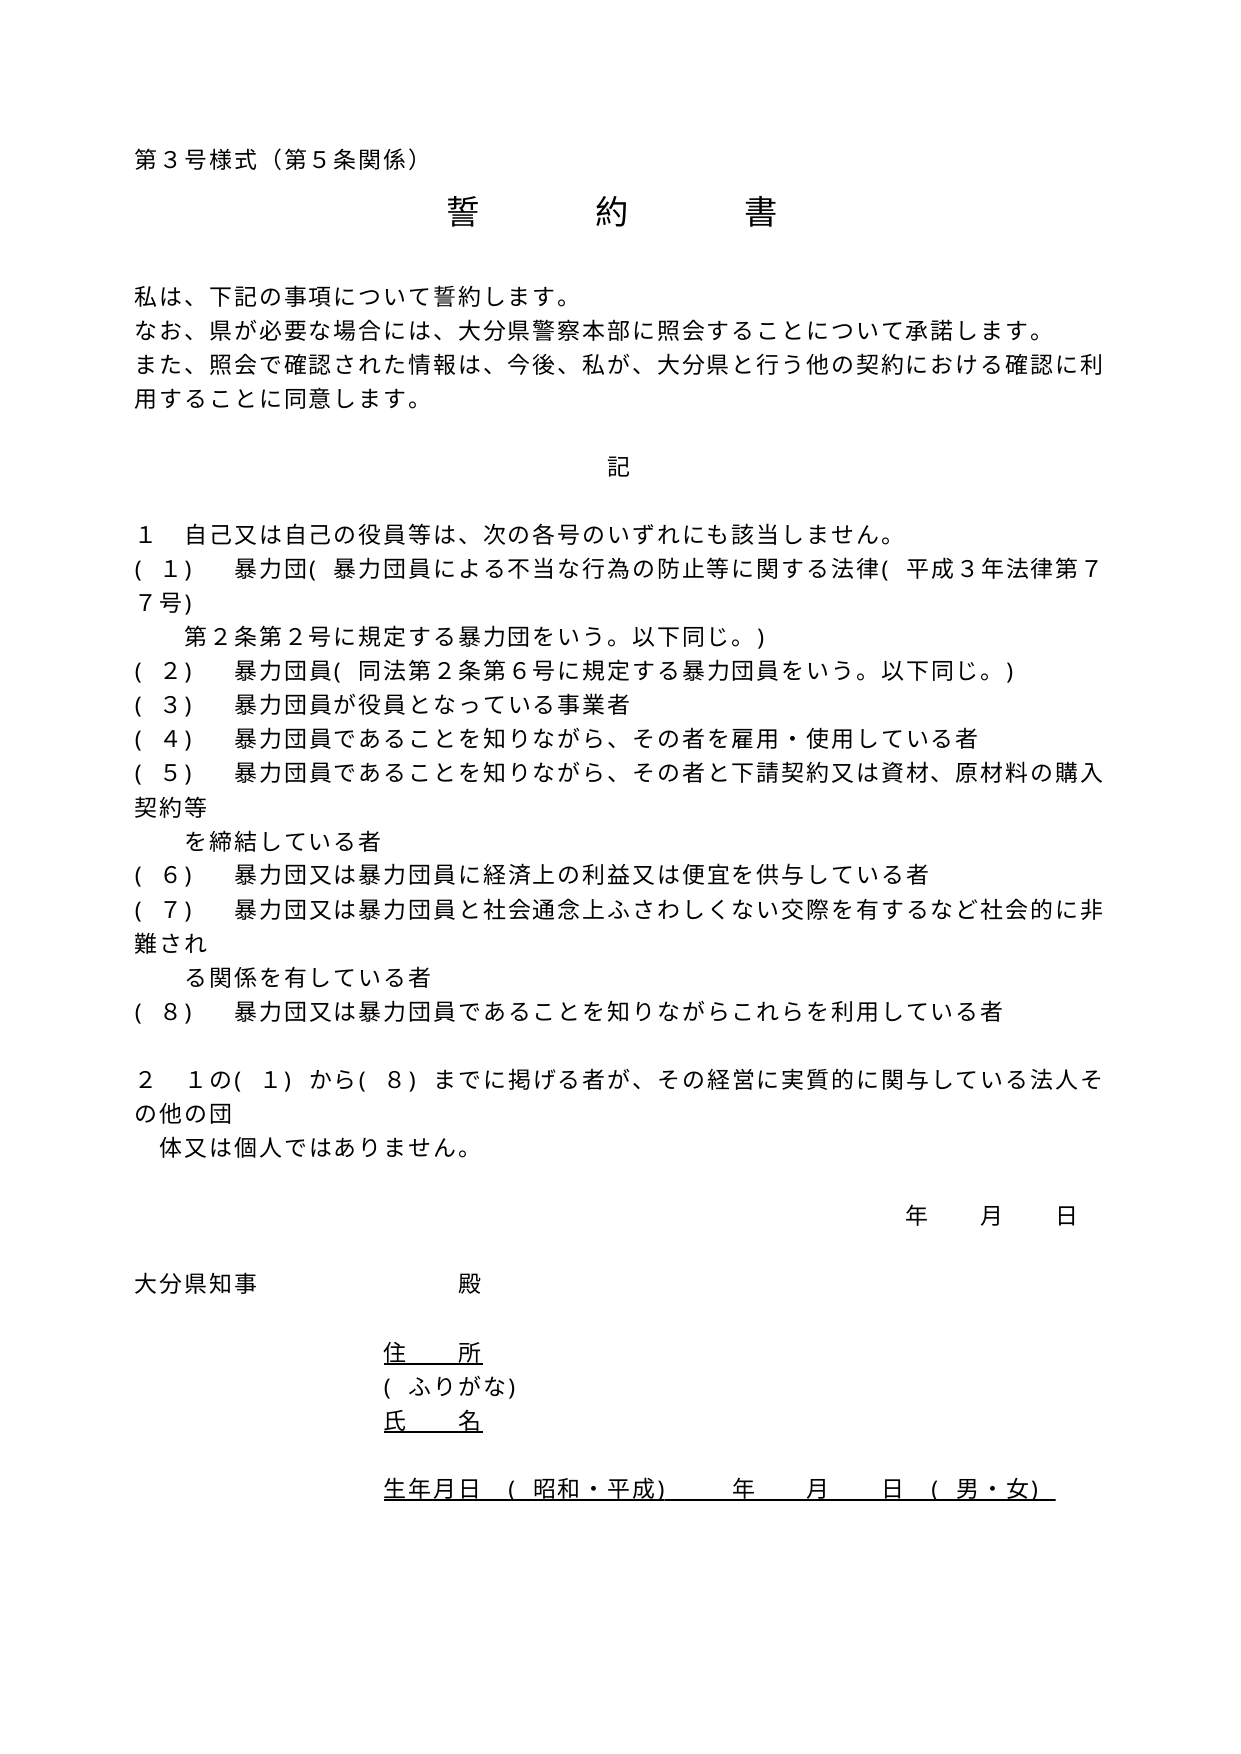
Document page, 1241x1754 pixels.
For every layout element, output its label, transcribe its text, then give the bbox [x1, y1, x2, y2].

text 氏 名 [134, 1402, 1083, 1436]
text を締結している者 [134, 823, 1106, 857]
text (４) 暴力団員であることを知りながら、その者を雇用・使用している者 [134, 721, 1106, 755]
text 誓 約 書 [134, 176, 1106, 244]
text 生年月日 (昭和・平成) 年 月 日 (男・女) [134, 1470, 1106, 1504]
text (８) 暴力団又は暴力団員であることを知りながらこれらを利用している者 [134, 993, 1106, 1027]
text (２) 暴力団員(同法第２条第６号に規定する暴力団員をいう。以下同じ。) [134, 653, 1106, 687]
text ２ １の(１)から(８)までに掲げる者が、その経営に実質的に関与している法人その他の団 [134, 1061, 1106, 1129]
text (７) 暴力団又は暴力団員と社会通念上ふさわしくない交際を有するなど社会的に非難され [134, 891, 1106, 959]
text 体又は個人ではありません。 [134, 1129, 1106, 1164]
text (５) 暴力団員であることを知りながら、その者と下請契約又は資材、原材料の購入契約等 [134, 755, 1106, 823]
text １ 自己又は自己の役員等は、次の各号のいずれにも該当しません。 [134, 516, 1106, 551]
text (３) 暴力団員が役員となっている事業者 [134, 687, 1106, 721]
text 記 [134, 448, 1106, 482]
text 大分県知事 殿 [134, 1266, 1106, 1300]
text (ふりがな) [134, 1368, 1106, 1402]
text なお、県が必要な場合には、大分県警察本部に照会することについて承諾します。 [134, 312, 1106, 346]
text 年 月 日 [134, 1198, 1106, 1232]
text 第３号様式（第５条関係） [134, 142, 1106, 176]
text (６) 暴力団又は暴力団員に経済上の利益又は便宜を供与している者 [134, 857, 1106, 891]
text 第２条第２号に規定する暴力団をいう。以下同じ。) [134, 619, 1106, 653]
text 私は、下記の事項について誓約します。 [134, 278, 1106, 312]
text る関係を有している者 [134, 959, 1106, 993]
text 住 所 [134, 1334, 1106, 1368]
text (１) 暴力団(暴力団員による不当な行為の防止等に関する法律(平成３年法律第７７号) [134, 551, 1106, 619]
text また、照会で確認された情報は、今後、私が、大分県と行う他の契約における確認に利用することに同意します。 [134, 346, 1106, 414]
